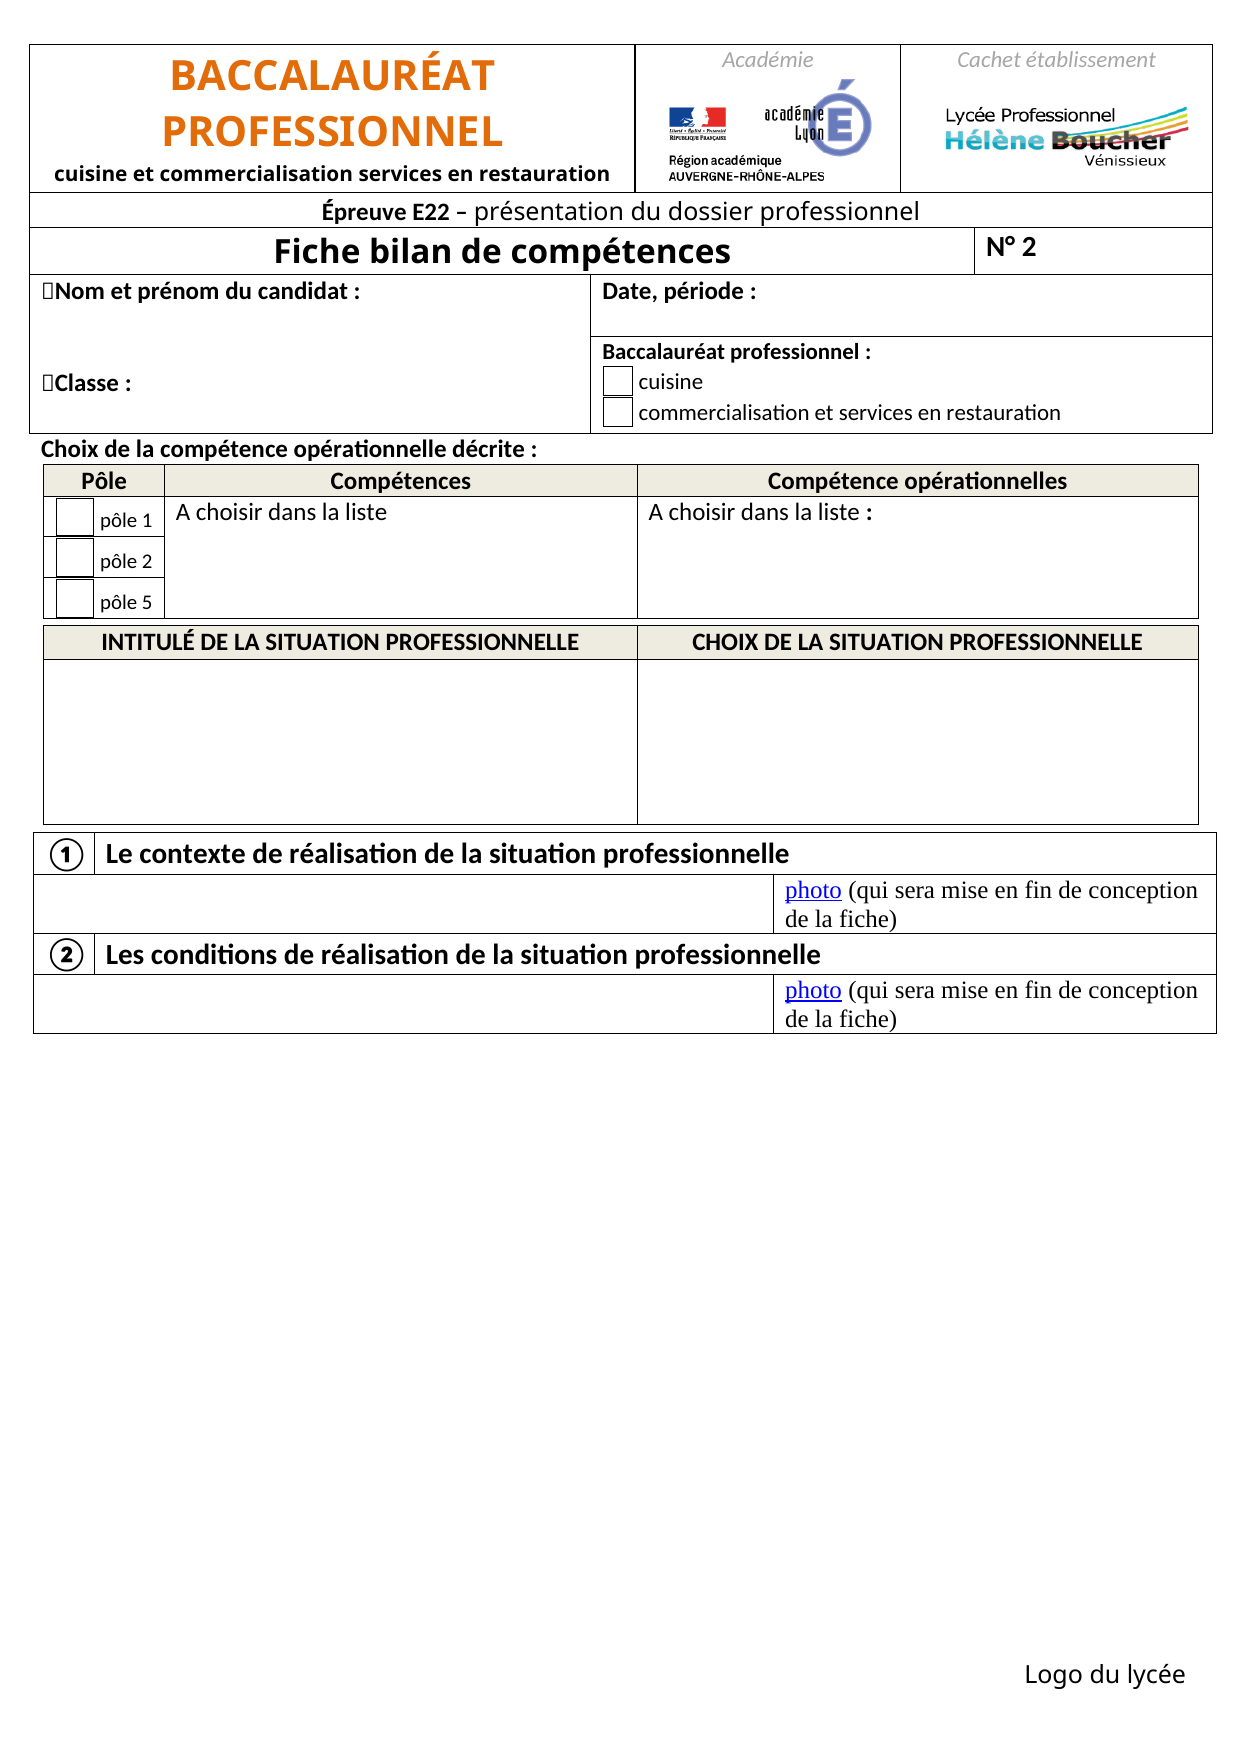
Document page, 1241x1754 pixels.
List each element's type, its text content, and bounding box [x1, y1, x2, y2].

table_cell Les conditions de réalisation de la situation professionnelle [95, 934, 1216, 974]
table_cell ② [34, 934, 94, 974]
table_cell Date, période : [591, 275, 1212, 336]
picture [656, 73, 879, 193]
table_cell Baccalauréat professionnel : cuisine commercialisation et services en restauration [591, 337, 1212, 432]
picture [931, 92, 1198, 173]
table_header BACCALAURÉAT PROFESSIONNEL cuisine et commercialisation services en restauration [30, 45, 634, 192]
table_cell Fiche bilan de compétences [30, 228, 974, 274]
table_cell N° 2 [975, 228, 1212, 274]
table_cell photo (qui sera mise en fin de conception de la fiche) [774, 975, 1216, 1033]
table_cell [34, 875, 773, 932]
table_cell Choix de la compétence opérationnelle décrite : [30, 434, 1212, 825]
table_cell [34, 975, 773, 1033]
table_header ① [34, 833, 94, 874]
table_cell photo (qui sera mise en fin de conception de la fiche) [774, 875, 1216, 932]
table_header Cachet établissement [901, 45, 1212, 192]
table_header Le contexte de réalisation de la situation professionnelle [95, 833, 1216, 874]
table_header Académie [636, 45, 900, 192]
table_cell Nom et prénom du candidat : Classe : [30, 275, 590, 432]
table_cell Épreuve E22 – présentation du dossier professionnel [30, 193, 1212, 227]
